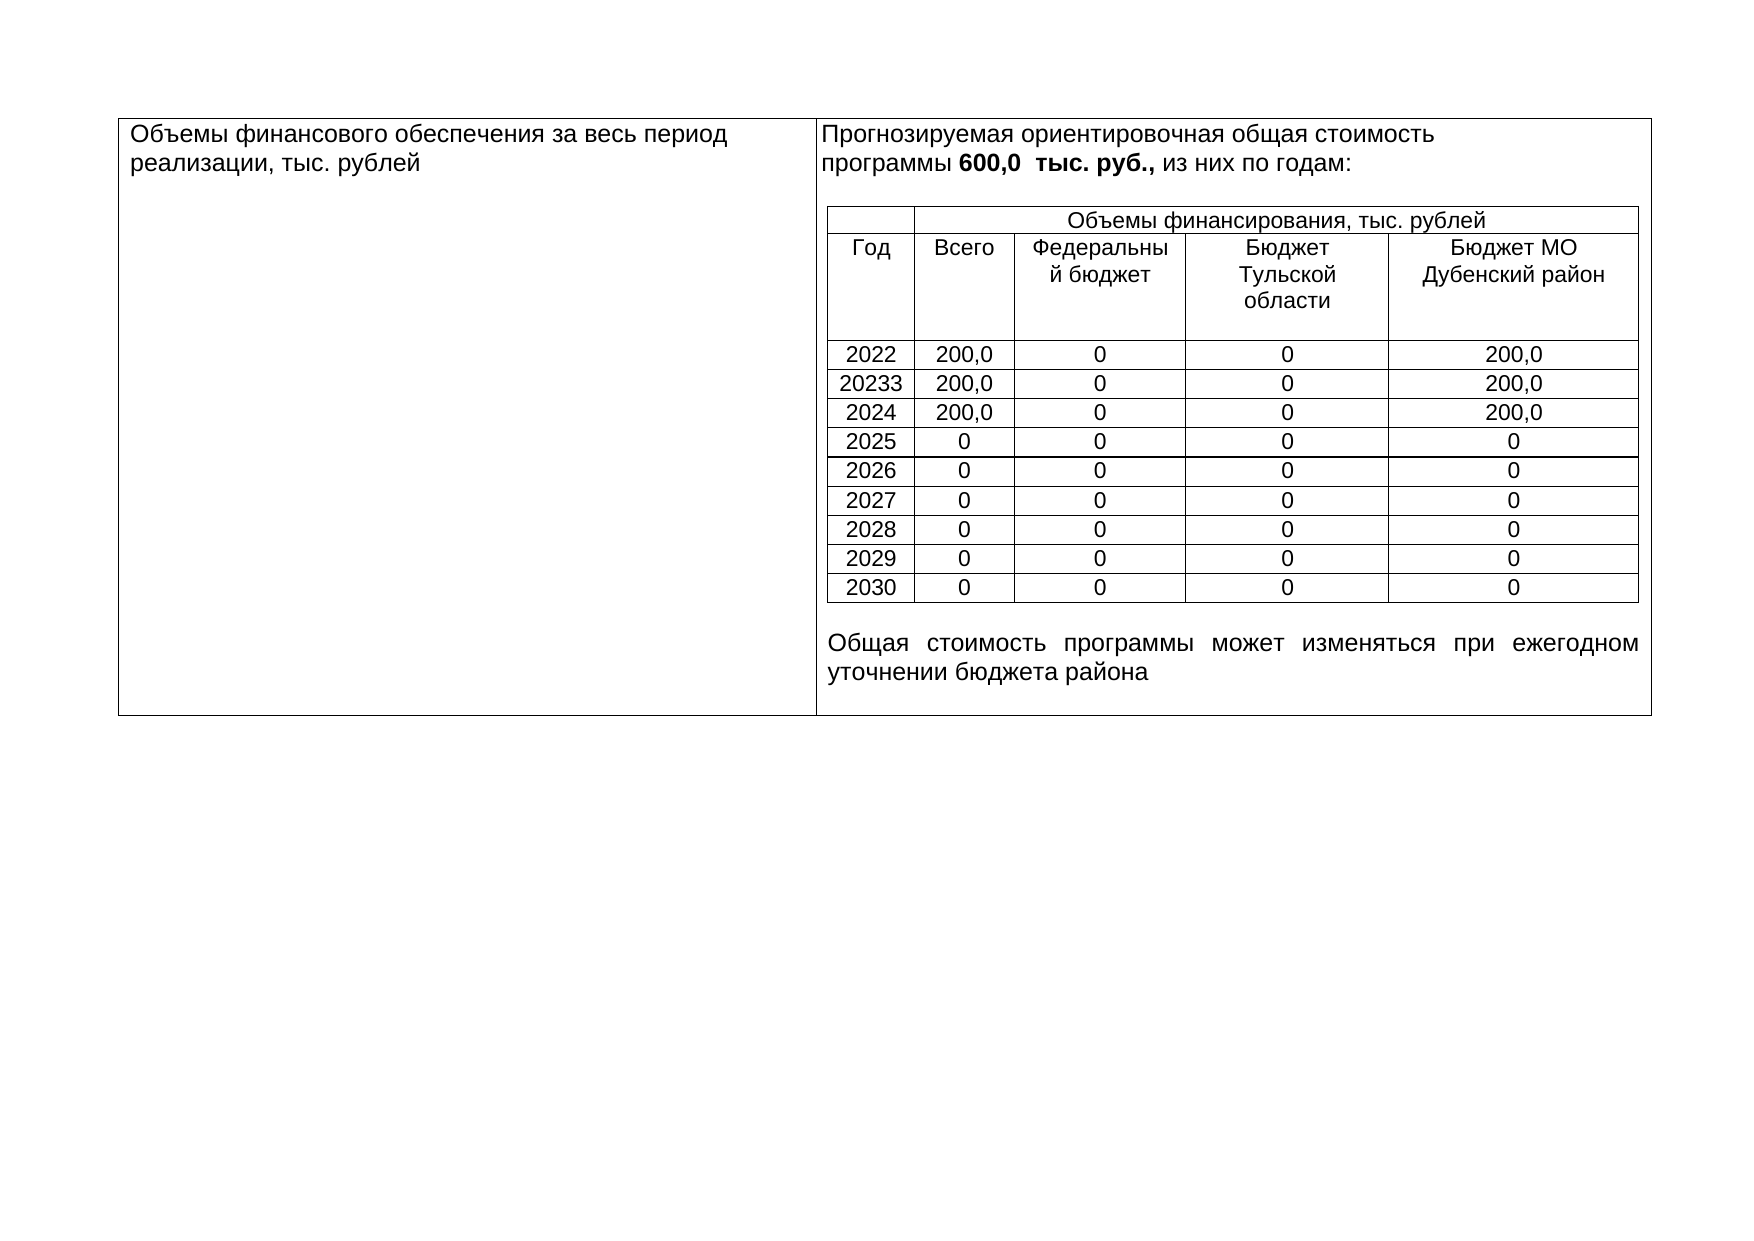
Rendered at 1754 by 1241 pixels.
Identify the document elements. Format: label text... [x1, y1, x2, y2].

table_cell Объемы финансового обеспечения за весь период реализации, тыс. рублей [119, 119, 816, 714]
table_cell Прогнозируемая ориентировочная общая стоимость программы 600,0 тыс. руб., из них по годам: Общая стоимость программы может изменяться при ежегодном уточнении бюджета района [817, 119, 1651, 714]
